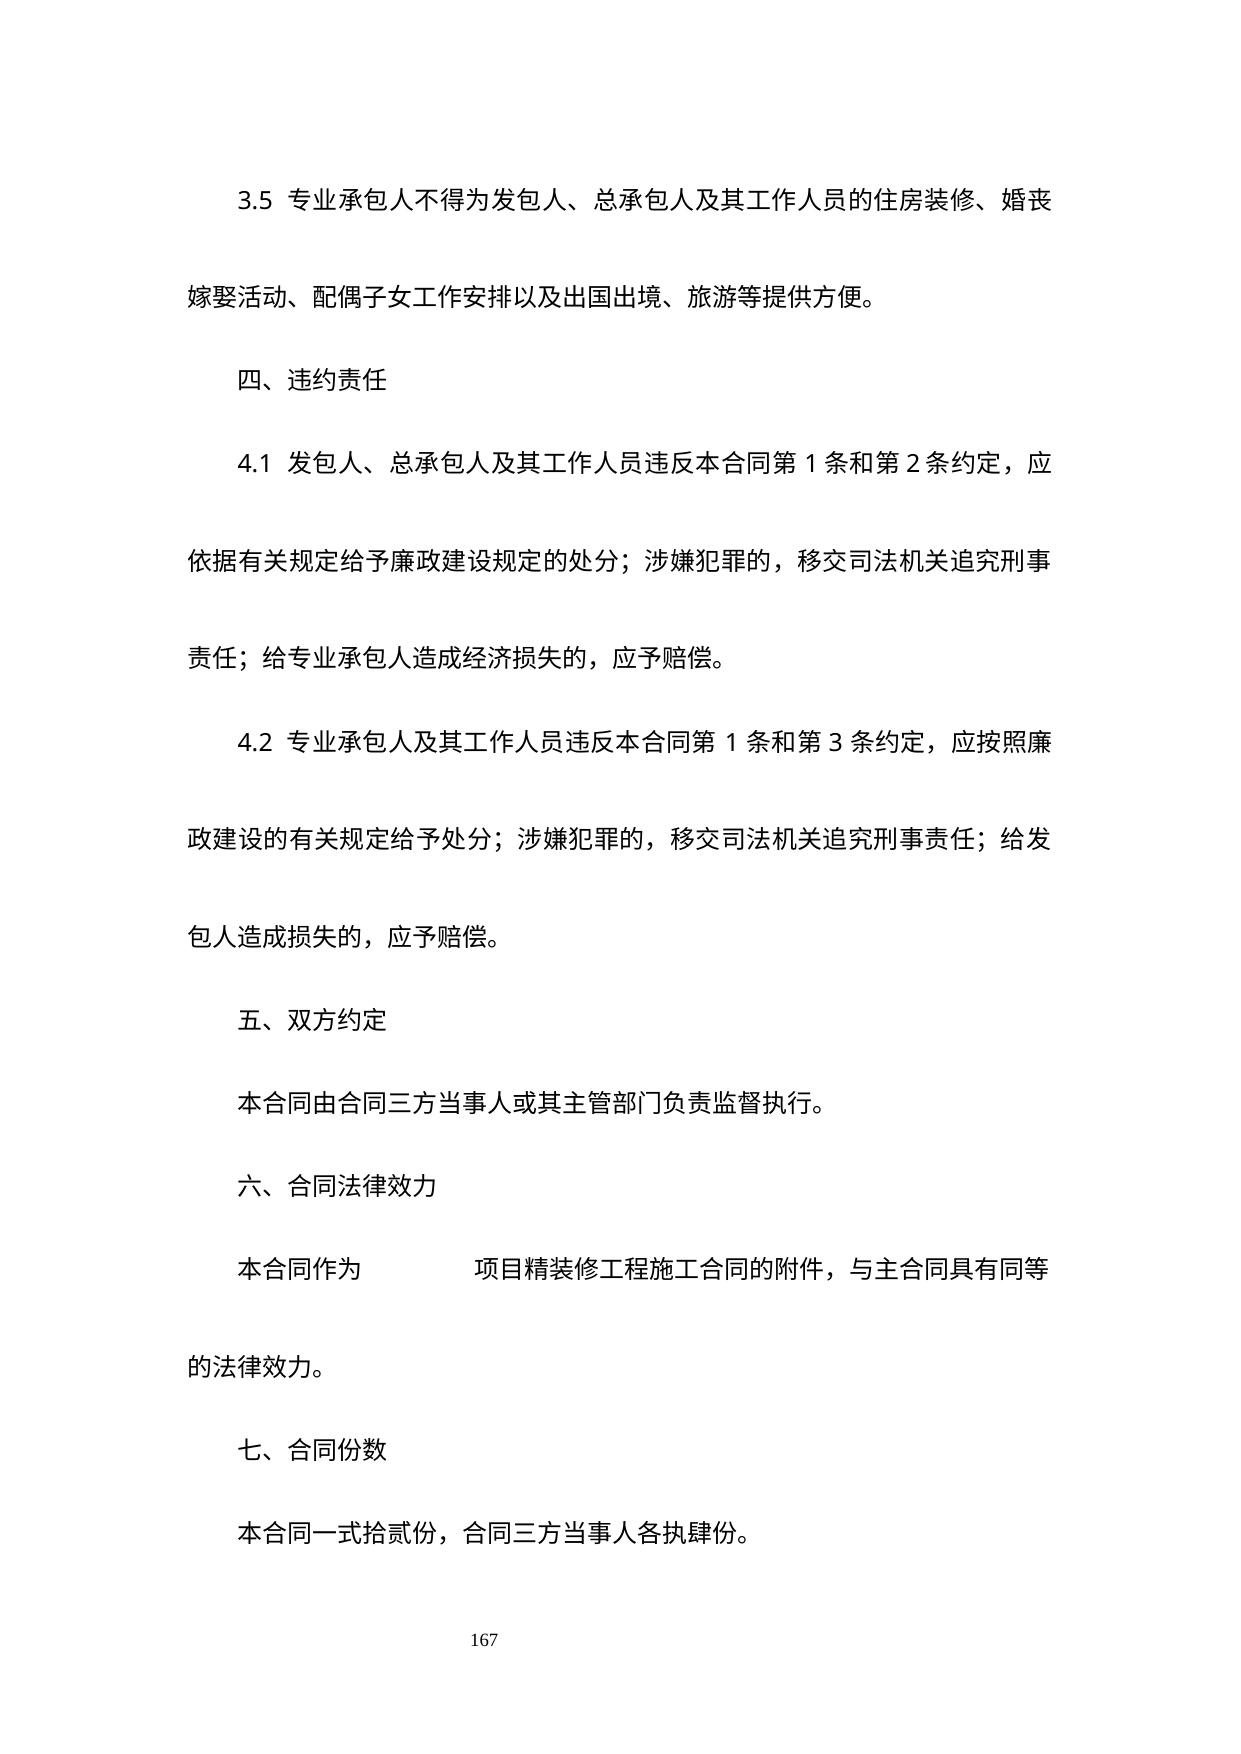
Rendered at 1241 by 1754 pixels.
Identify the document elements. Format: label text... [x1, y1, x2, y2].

text 本合同作为 项目精装修工程施工合同的附件，与主合同具有同等的法律效力。 [187, 1235, 1053, 1398]
text 本合同由合同三方当事人或其主管部门负责监督执行。 [187, 1069, 1053, 1134]
text 四、违约责任 [187, 346, 1053, 411]
text 3.5 专业承包人不得为发包人、总承包人及其工作人员的住房装修、婚丧嫁娶活动、配偶子女工作安排以及出国出境、旅游等提供方便。 [187, 166, 1053, 328]
text 五、双方约定 [187, 986, 1053, 1051]
text 六、合同法律效力 [187, 1152, 1053, 1217]
text 4.1 发包人、总承包人及其工作人员违反本合同第1条和第2条约定，应依据有关规定给予廉政建设规定的处分；涉嫌犯罪的，移交司法机关追究刑事责任；给专业承包人造成经济损失的，应予赔偿。 [187, 429, 1053, 689]
text 七、合同份数 [187, 1416, 1053, 1481]
text 4.2 专业承包人及其工作人员违反本合同第 1 条和第 3 条约定，应按照廉政建设的有关规定给予处分；涉嫌犯罪的，移交司法机关追究刑事责任；给发包人造成损失的，应予赔偿。 [187, 708, 1053, 968]
text 本合同一式拾贰份，合同三方当事人各执肆份。 [187, 1499, 1053, 1564]
